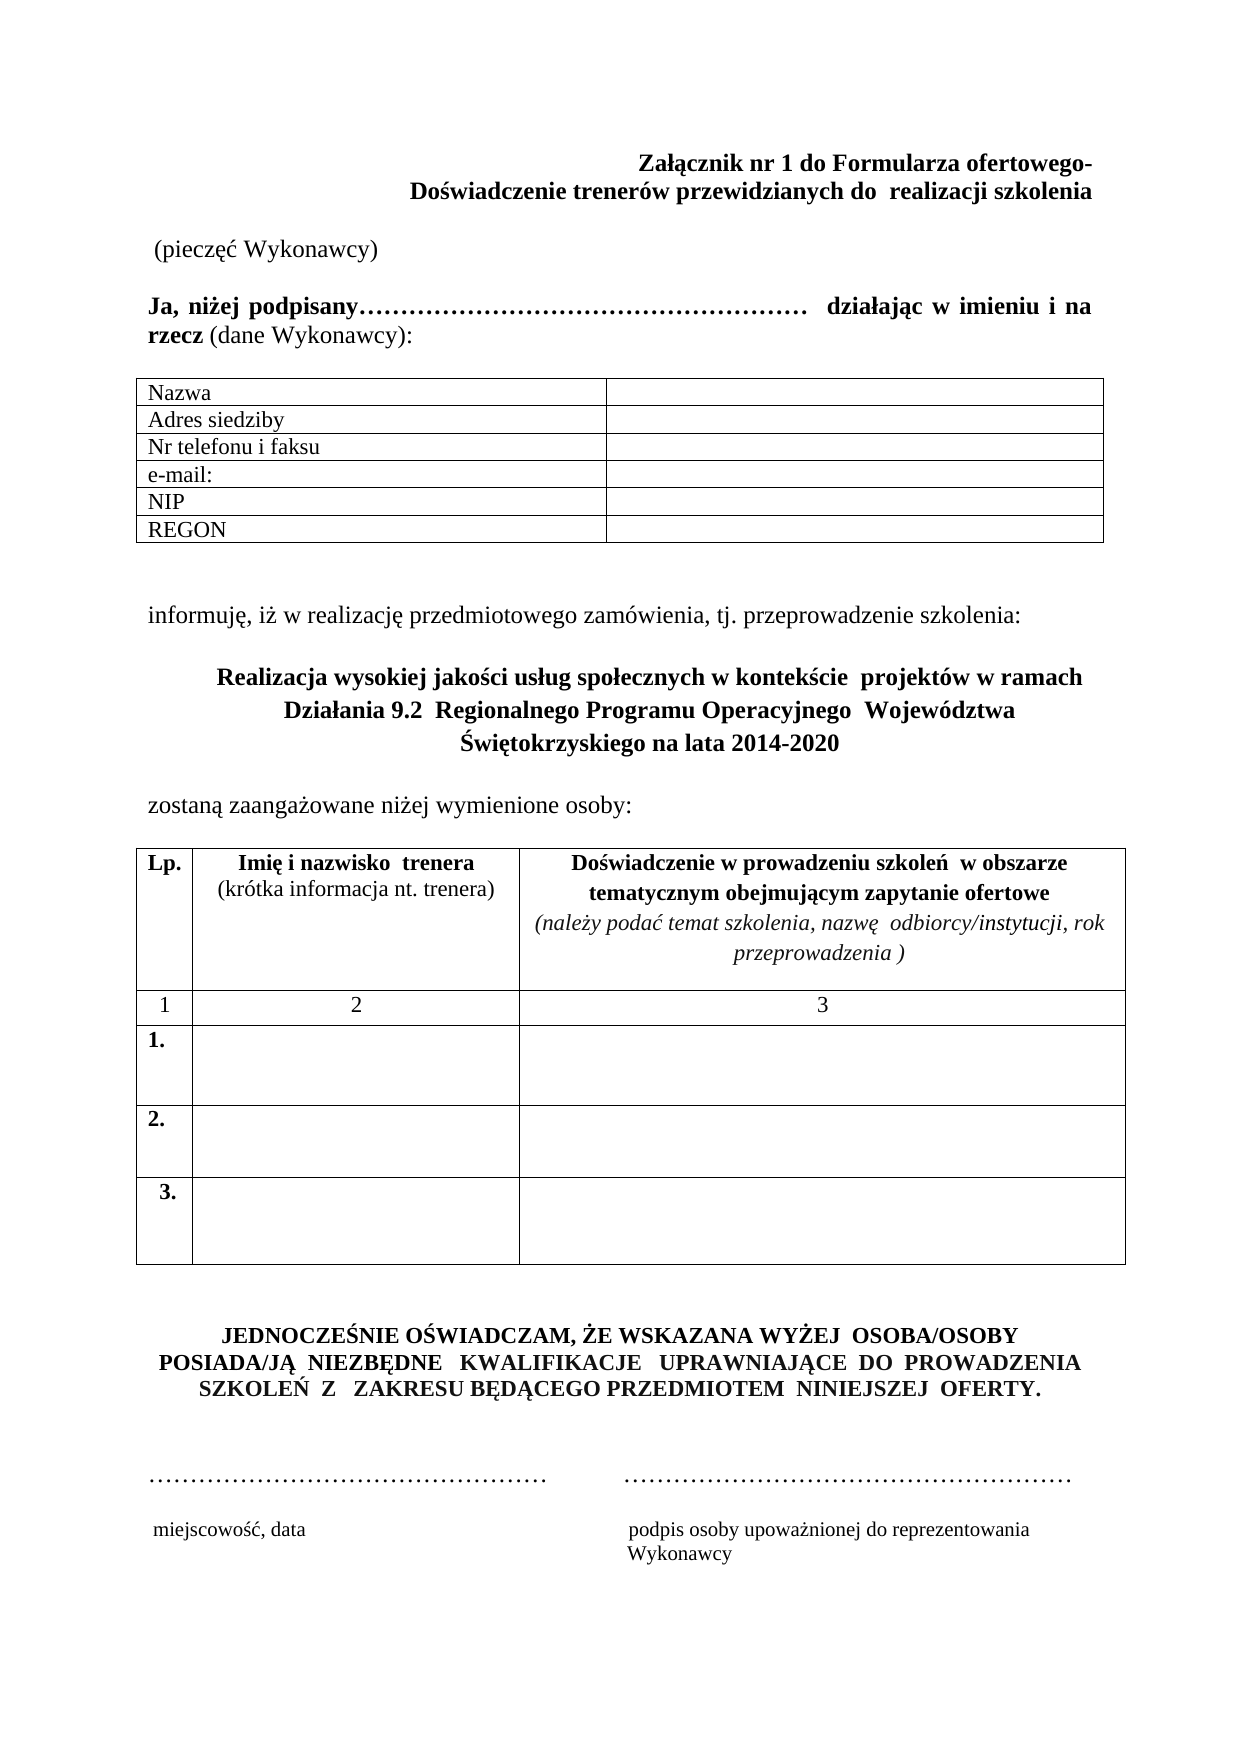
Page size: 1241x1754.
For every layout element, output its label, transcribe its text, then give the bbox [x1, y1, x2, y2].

table_cell [520, 1026, 1125, 1104]
text informuję, iż w realizację przedmiotowego zamówienia, tj. przeprowadzenie szkolenia: [148, 601, 1093, 629]
table_cell [607, 516, 1103, 542]
text JEDNOCZEŚNIE OŚWIADCZAM, ŻE WSKAZANA WYŻEJ OSOBA/OSOBY POSIADA/JĄ NIEZBĘDNE KWALIFIKACJE UPRAWNIAJĄCE DO PROWADZENIA SZKOLEŃ Z ZAKRESU BĘDĄCEGO PRZEDMIOTEM NINIEJSZEJ OFERTY. [148, 1322, 1093, 1402]
table_cell e-mail: [137, 461, 606, 487]
table_cell [607, 434, 1103, 460]
table_header Nazwa [137, 379, 606, 405]
table_cell [193, 1178, 519, 1264]
table_cell [193, 1106, 519, 1177]
table_header Doświadczenie w prowadzeniu szkoleń w obszarze tematycznym obejmującym zapytanie ofertowe (należy podać temat szkolenia, nazwę odbiorcy/instytucji, rok przeprowadzenia ) [520, 849, 1125, 990]
table_header Imię i nazwisko trenera (krótka informacja nt. trenera) [193, 849, 519, 990]
table_cell [607, 488, 1103, 514]
text Wykonawcy [148, 1541, 1093, 1565]
table_cell 3 [520, 991, 1125, 1025]
table_cell 3. [137, 1178, 192, 1264]
text Realizacja wysokiej jakości usług społecznych w kontekście projektów w ramach Działania 9.2 Regionalnego Programu Operacyjnego Województwa Świętokrzyskiego na lata 2014-2020 [207, 662, 1093, 757]
table_cell Nr telefonu i faksu [137, 434, 606, 460]
table_cell [193, 1026, 519, 1104]
table_cell [607, 461, 1103, 487]
table_header [607, 379, 1103, 405]
table_cell [520, 1178, 1125, 1264]
text ………………………………………… ……………………………………………… [148, 1459, 1093, 1517]
text (pieczęć Wykonawcy) [148, 234, 1093, 263]
text Ja, niżej podpisany……………………………………………… działając w imieniu i na rzecz (dane Wykonawcy): [148, 291, 1093, 349]
text zostaną zaangażowane niżej wymienione osoby: [148, 790, 1093, 819]
table_cell REGON [137, 516, 606, 542]
table_header Lp. [137, 849, 192, 990]
table_cell 1. [137, 1026, 192, 1104]
table_cell 2. [137, 1106, 192, 1177]
table_cell Adres siedziby [137, 406, 606, 432]
text miejscowość, data podpis osoby upoważnionej do reprezentowania [148, 1517, 1093, 1541]
table_cell [607, 406, 1103, 432]
text Załącznik nr 1 do Formularza ofertowego-Doświadczenie trenerów przewidzianych do realizacji szkolenia [148, 148, 1093, 205]
table_cell 2 [193, 991, 519, 1025]
table_cell NIP [137, 488, 606, 514]
table_cell 1 [137, 991, 192, 1025]
table_cell [520, 1106, 1125, 1177]
